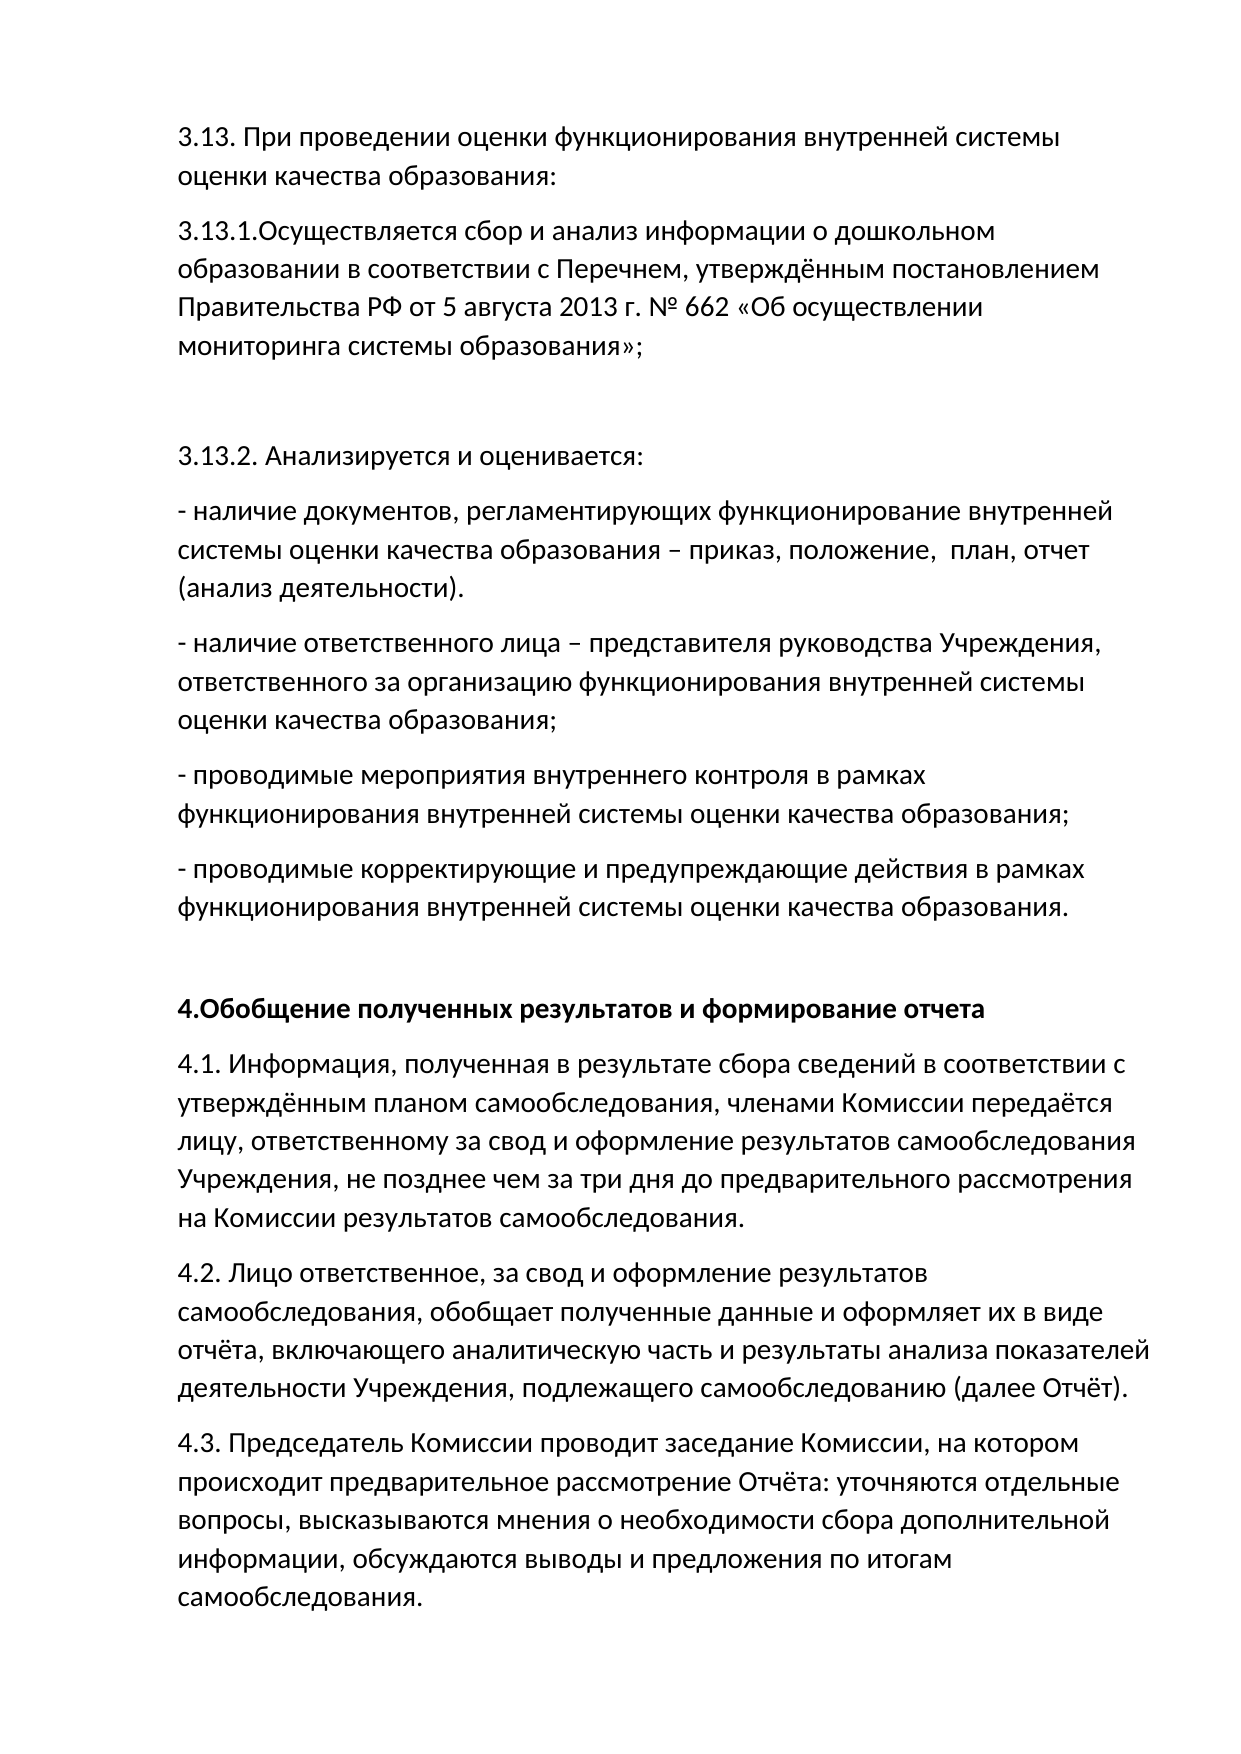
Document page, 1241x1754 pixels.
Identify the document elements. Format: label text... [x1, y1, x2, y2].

text - проводимые корректирующие и предупреждающие действия в рамках функционирования внутренней системы оценки качества образования. [177, 850, 1152, 924]
text 4.1. Информация, полученная в результате сбора сведений в соответствии с утверждённым планом самообследования, членами Комиссии передаётся лицу, ответственному за свод и оформление результатов самообследования Учреждения, не позднее чем за три дня до предварительного рассмотрения на Комиссии результатов самообследования. [177, 1045, 1152, 1235]
text - наличие документов, регламентирующих функционирование внутренней системы оценки качества образования – приказ, положение, план, отчет (анализ деятельности). [177, 492, 1152, 605]
text - наличие ответственного лица – представителя руководства Учреждения, ответственного за организацию функционирования внутренней системы оценки качества образования; [177, 624, 1152, 737]
text 4.3. Председатель Комиссии проводит заседание Комиссии, на котором происходит предварительное рассмотрение Отчёта: уточняются отдельные вопросы, высказываются мнения о необходимости сбора дополнительной информации, обсуждаются выводы и предложения по итогам самообследования. [177, 1424, 1152, 1614]
text 4.2. Лицо ответственное, за свод и оформление результатов самообследования, обобщает полученные данные и оформляет их в виде отчёта, включающего аналитическую часть и результаты анализа показателей деятельности Учреждения, подлежащего самообследованию (далее Отчёт). [177, 1254, 1152, 1405]
text 4.Обобщение полученных результатов и формирование отчета [177, 990, 1152, 1026]
text 3.13. При проведении оценки функционирования внутренней системы оценки качества образования: [177, 118, 1152, 192]
text 3.13.2. Анализируется и оценивается: [177, 437, 1152, 473]
text - проводимые мероприятия внутреннего контроля в рамках функционирования внутренней системы оценки качества образования; [177, 756, 1152, 830]
text 3.13.1.Осуществляется сбор и анализ информации о дошкольном образовании в соответствии с Перечнем, утверждённым постановлением Правительства РФ от 5 августа 2013 г. № 662 «Об осуществлении мониторинга системы образования»; [177, 212, 1152, 363]
